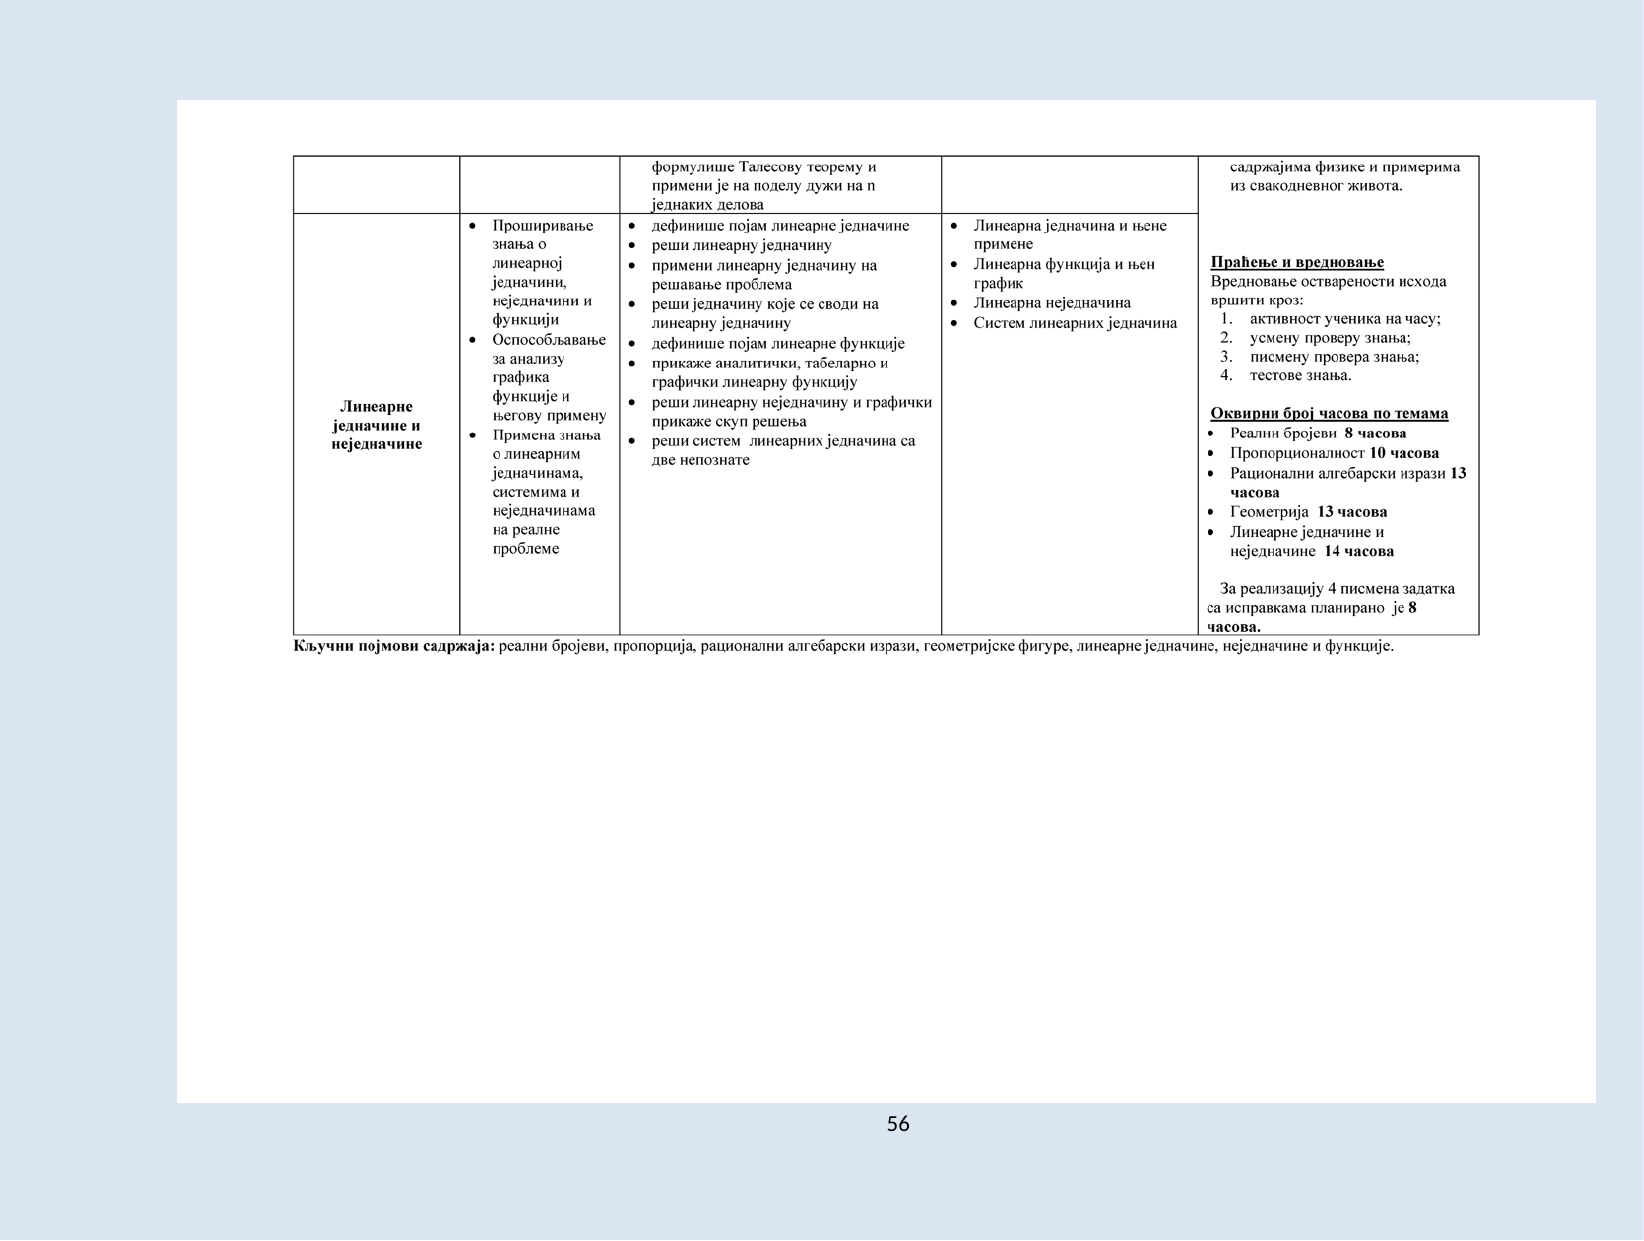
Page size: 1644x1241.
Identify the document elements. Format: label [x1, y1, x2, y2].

picture [177, 100, 1596, 1103]
